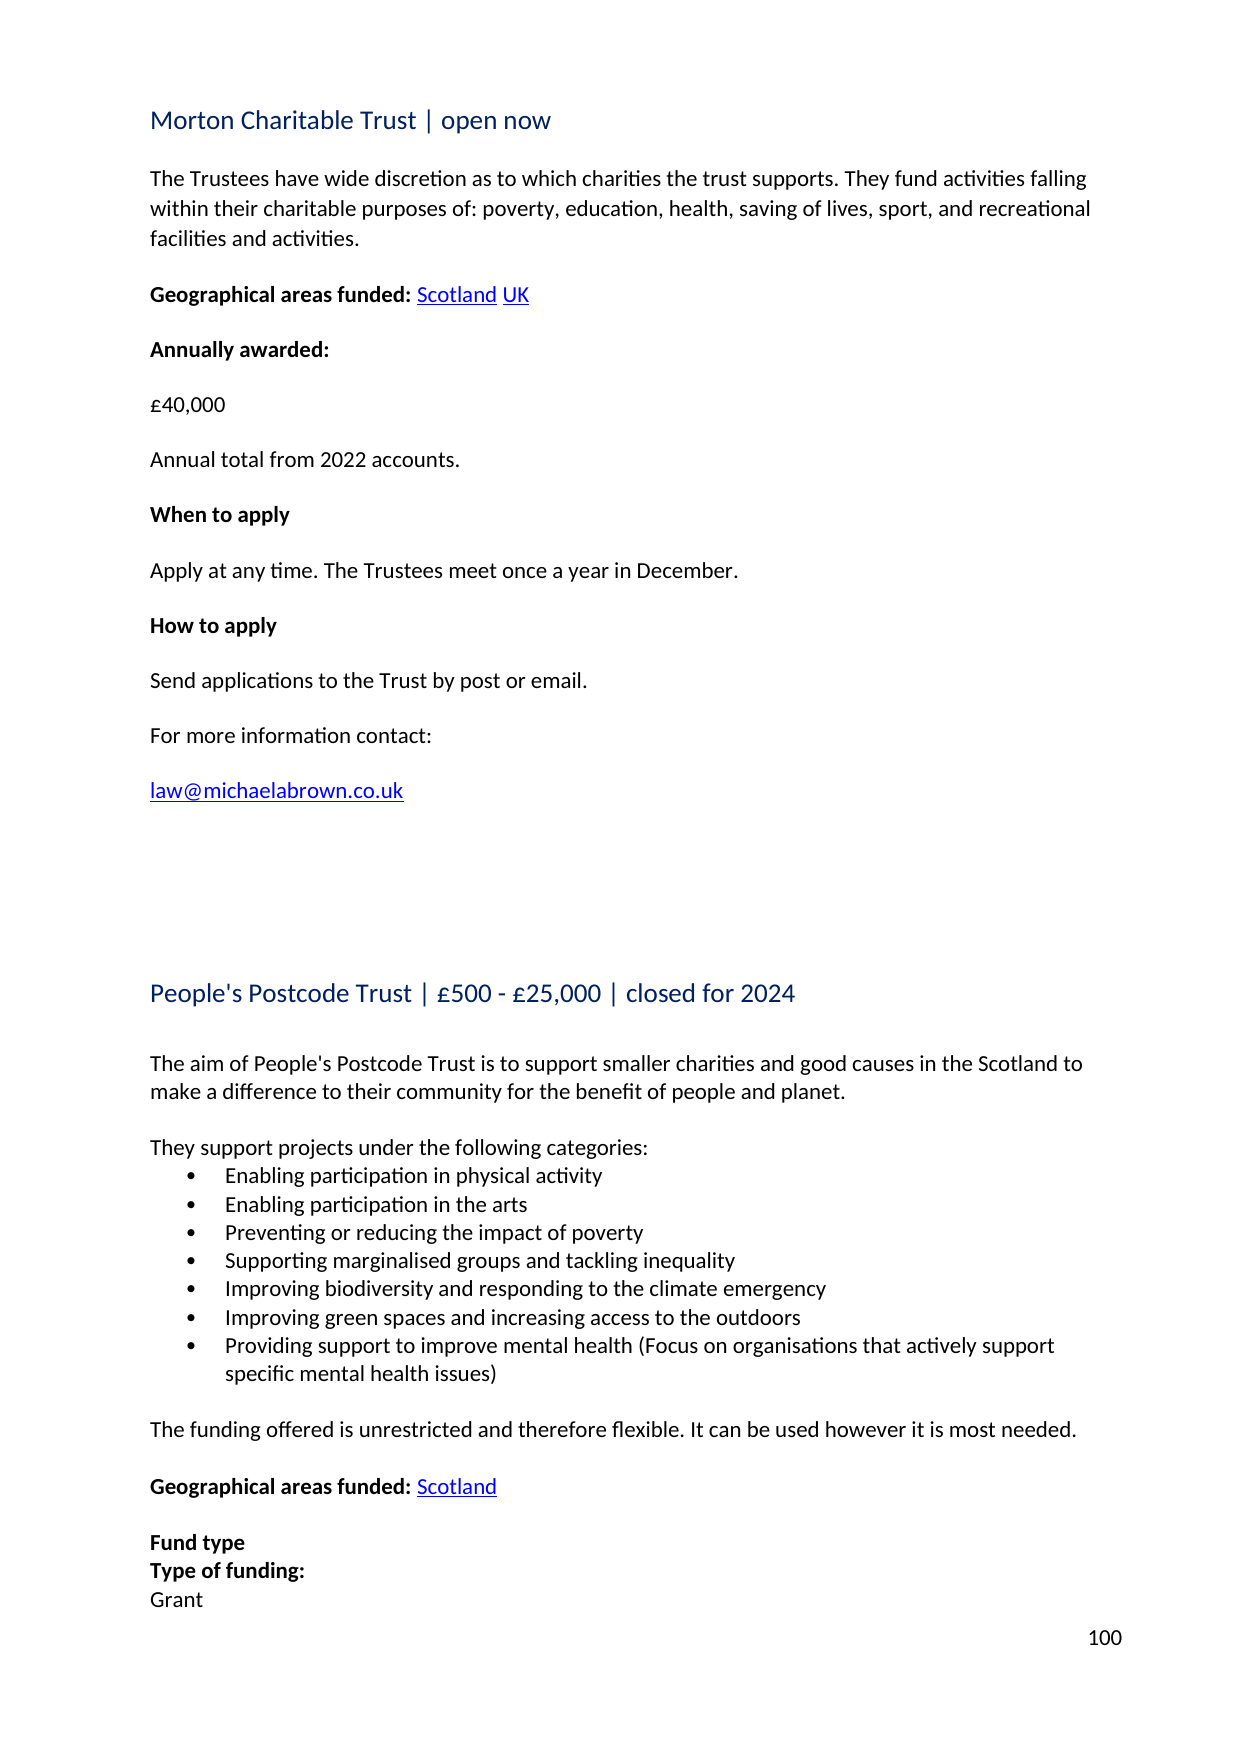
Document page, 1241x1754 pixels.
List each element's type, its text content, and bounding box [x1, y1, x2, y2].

text law@michaelabrown.co.uk [150, 777, 1122, 804]
text Type of funding: [150, 1556, 1122, 1584]
text Geographical areas funded: Scotland UK [150, 280, 1122, 308]
list Improving green spaces and increasing access to the outdoors [187, 1303, 1122, 1331]
text Apply at any time. The Trustees meet once a year in December. [150, 556, 1122, 584]
text Annual total from 2022 accounts. [150, 445, 1122, 473]
subtitle Morton Charitable Trust | open now [150, 103, 1122, 136]
text They support projects under the following categories: [150, 1133, 1122, 1161]
list Supporting marginalised groups and tackling inequality [187, 1246, 1122, 1274]
list Providing support to improve mental health (Focus on organisations that actively support specific mental health issues) [187, 1331, 1122, 1387]
text The funding offered is unrestricted and therefore flexible. It can be used however it is most needed. [150, 1415, 1122, 1443]
text Geographical areas funded: Scotland [150, 1472, 1122, 1500]
list Enabling participation in the arts [187, 1190, 1122, 1218]
list Improving biodiversity and responding to the climate emergency [187, 1274, 1122, 1302]
text The Trustees have wide discretion as to which charities the trust supports. They fund activities falling within their charitable purposes of: poverty, education, health, saving of lives, sport, and recreational facilities and activities. [150, 164, 1122, 252]
subtitle People's Postcode Trust | £500 - £25,000 | closed for 2024 [150, 977, 1122, 1009]
text Send applications to the Trust by post or email. [150, 666, 1122, 694]
text £40,000 [150, 390, 1122, 418]
text Annually awarded: [150, 335, 1122, 363]
text Fund type [150, 1528, 1122, 1556]
text The aim of People's Postcode Trust is to support smaller charities and good causes in the Scotland to make a difference to their community for the benefit of people and planet. [150, 1049, 1122, 1105]
text How to apply [150, 611, 1122, 639]
list Preventing or reducing the impact of poverty [187, 1218, 1122, 1246]
text When to apply [150, 501, 1122, 528]
text Grant [150, 1585, 1122, 1613]
list Enabling participation in physical activity [187, 1161, 1122, 1189]
text For more information contact: [150, 721, 1122, 749]
